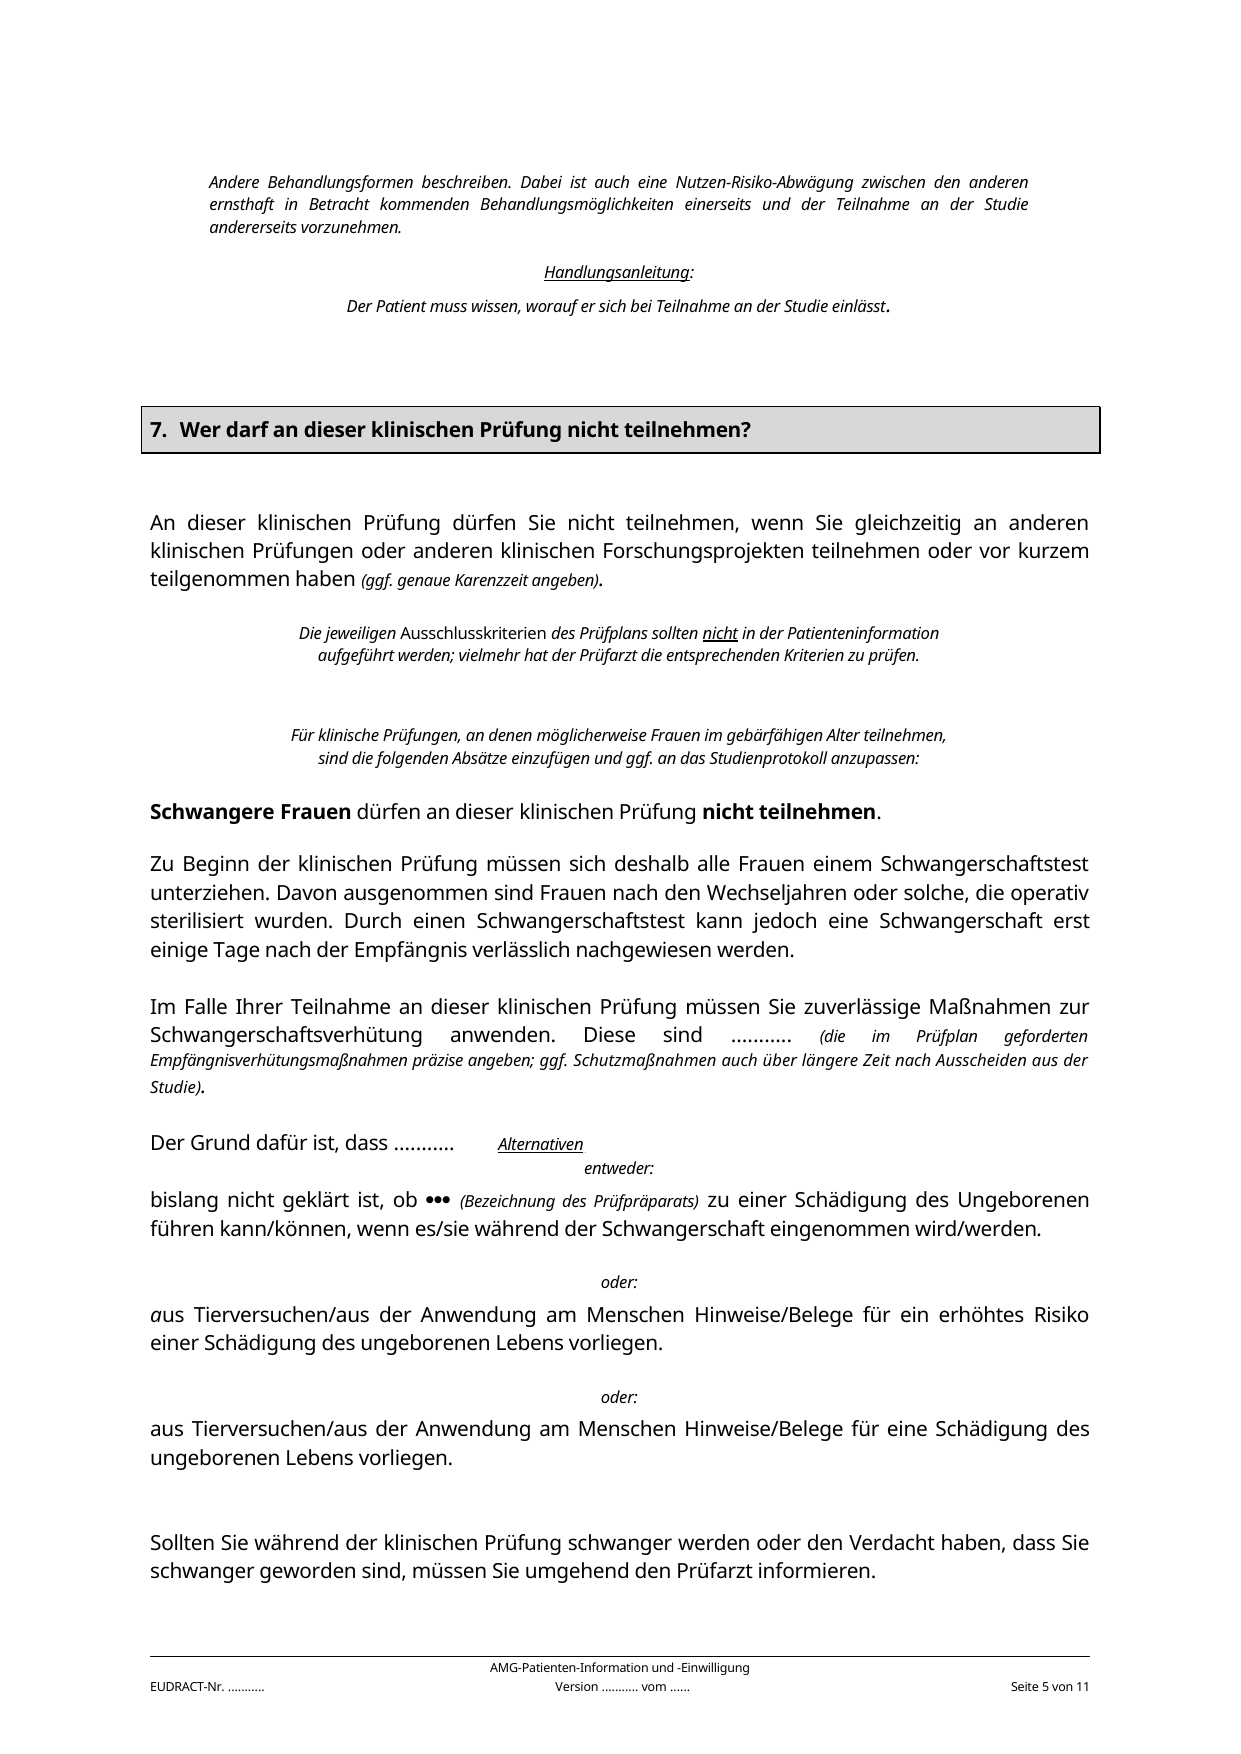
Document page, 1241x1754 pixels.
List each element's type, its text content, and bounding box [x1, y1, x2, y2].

text Sollten Sie während der klinischen Prüfung schwanger werden oder den Verdacht haben, dass Sie schwanger geworden sind, müssen Sie umgehend den Prüfarzt informieren. [150, 1528, 1090, 1585]
text Für klinische Prüfungen, an denen möglicherweise Frauen im gebärfähigen Alter teilnehmen, [150, 724, 1090, 746]
text Der Grund dafür ist, dass ........... Alternativen [150, 1128, 1090, 1157]
text oder: [150, 1271, 1090, 1294]
text bislang nicht geklärt ist, ob (Bezeichnung des Prüfpräparats) zu einer Schädigung des Ungeborenen führen kann/können, wenn es/sie während der Schwangerschaft eingenommen wird/werden. [150, 1186, 1090, 1242]
text sind die folgenden Absätze einzufügen und ggf. an das Studienprotokoll anzupassen: [150, 746, 1090, 769]
text 7. Wer darf an dieser klinischen Prüfung nicht teilnehmen? [142, 407, 1099, 452]
text Im Falle Ihrer Teilnahme an dieser klinischen Prüfung müssen Sie zuverlässige Maßnahmen zur Schwangerschaftsverhütung anwenden. Diese sind ........... (die im Prüfplan geforderten Empfängnisverhütungsmaßnahmen präzise angeben; ggf. Schutzmaßnahmen auch über längere Zeit nach Ausscheiden aus der Studie). [150, 992, 1090, 1100]
text An dieser klinischen Prüfung dürfen Sie nicht teilnehmen, wenn Sie gleichzeitig an anderen klinischen Prüfungen oder anderen klinischen Forschungsprojekten teilnehmen oder vor kurzem teilgenommen haben (ggf. genaue Karenzzeit angeben). [150, 508, 1090, 593]
text oder: [150, 1385, 1090, 1408]
text aus Tierversuchen/aus der Anwendung am Menschen Hinweise/Belege für eine Schädigung des ungeborenen Lebens vorliegen. [150, 1414, 1090, 1471]
text Handlungsanleitung: [209, 261, 1031, 284]
text aufgeführt werden; vielmehr hat der Prüfarzt die entsprechenden Kriterien zu prüfen. [150, 644, 1090, 667]
text Andere Behandlungsformen beschreiben. Dabei ist auch eine Nutzen-Risiko-Abwägung zwischen den anderen ernsthaft in Betracht kommenden Behandlungsmöglichkeiten einerseits und der Teilnahme an der Studie andererseits vorzunehmen. [209, 170, 1031, 238]
text Die jeweiligen Ausschlusskriterien des Prüfplans sollten nicht in der Patienteninformation [150, 621, 1090, 644]
text aus Tierversuchen/aus der Anwendung am Menschen Hinweise/Belege für ein erhöhtes Risiko einer Schädigung des ungeborenen Lebens vorliegen. [150, 1300, 1090, 1357]
text Der Patient muss wissen, worauf er sich bei Teilnahme an der Studie einlässt. [209, 290, 1031, 318]
text Zu Beginn der klinischen Prüfung müssen sich deshalb alle Frauen einem Schwangerschaftstest unterziehen. Davon ausgenommen sind Frauen nach den Wechseljahren oder solche, die operativ sterilisiert wurden. Durch einen Schwangerschaftstest kann jedoch eine Schwangerschaft erst einige Tage nach der Empfängnis verlässlich nachgewiesen werden. [150, 849, 1090, 963]
text entweder: [150, 1157, 1090, 1179]
text Schwangere Frauen dürfen an dieser klinischen Prüfung nicht teilnehmen. [150, 797, 1090, 826]
